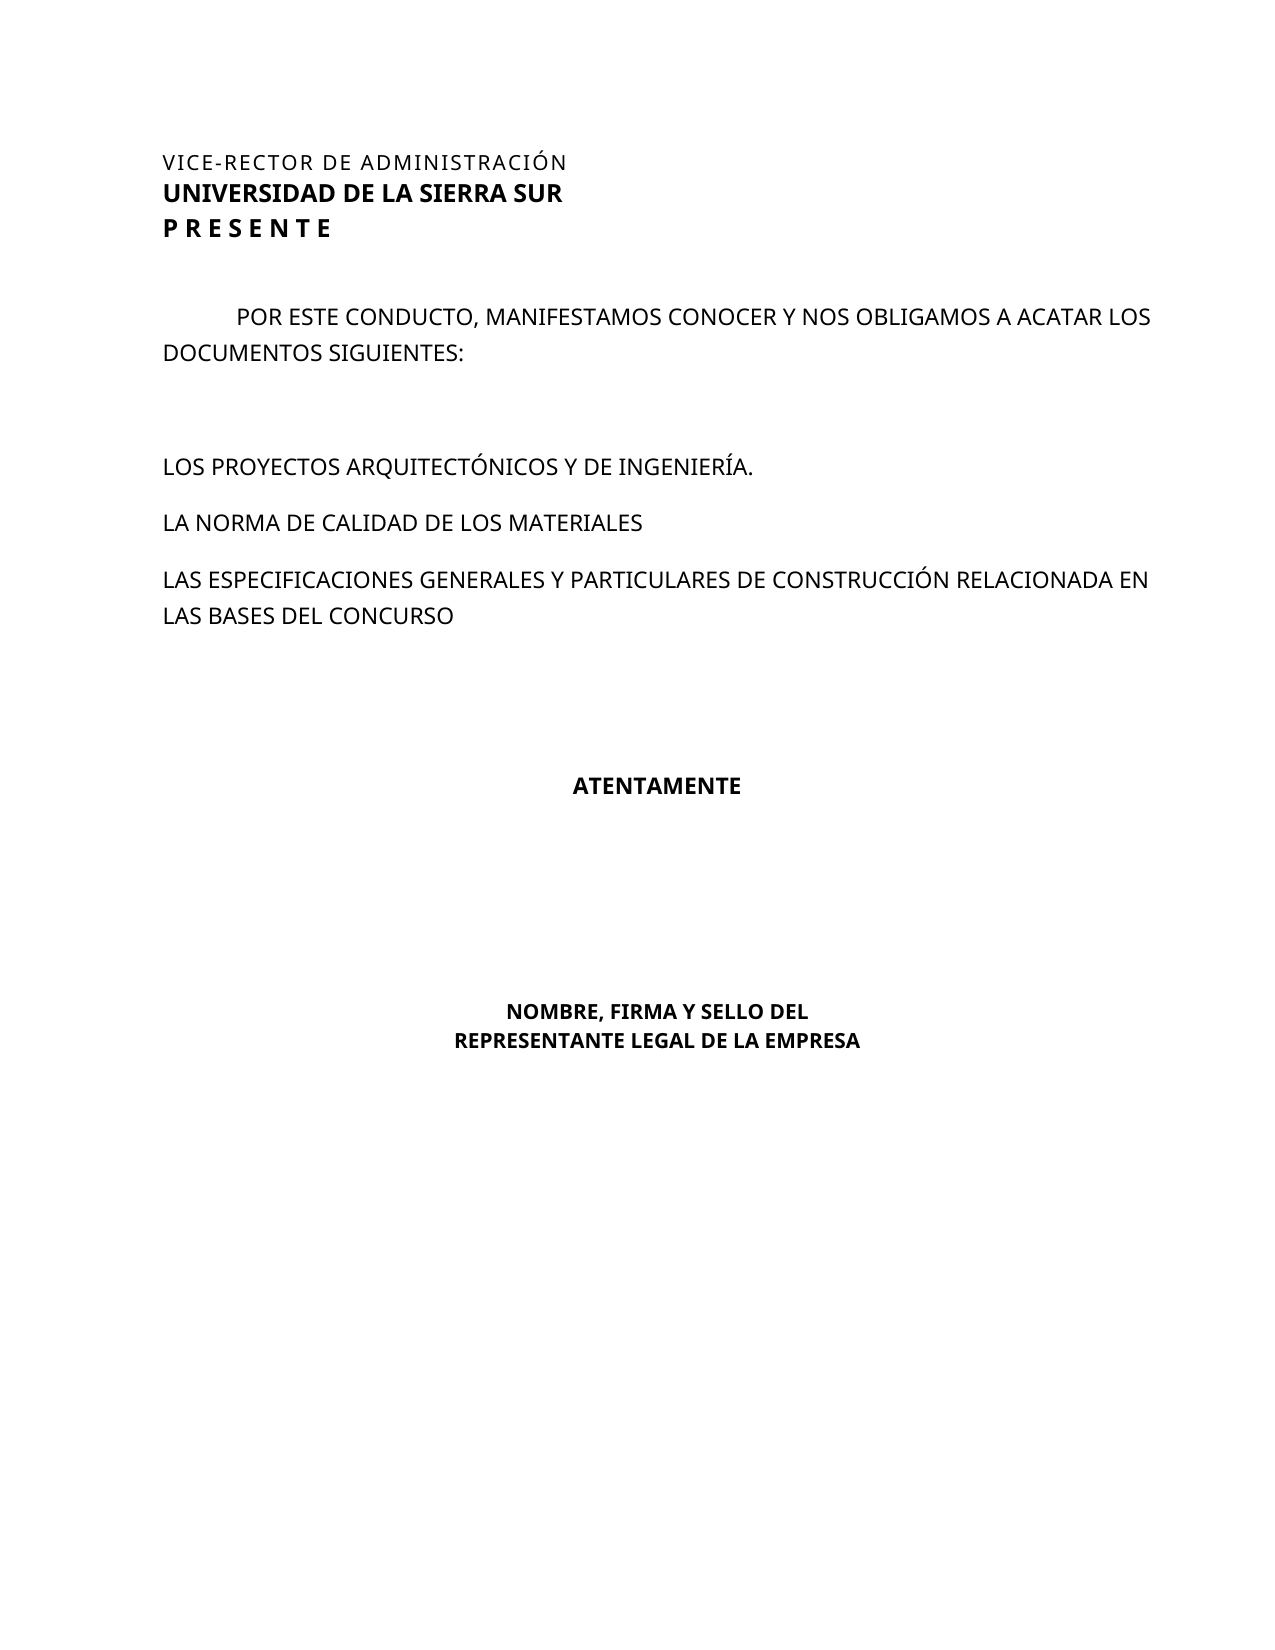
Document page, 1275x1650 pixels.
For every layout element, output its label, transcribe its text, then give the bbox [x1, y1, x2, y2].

text UNIVERSIDAD DE LA SIERRA SUR [162, 176, 1072, 210]
text REPRESENTANTE LEGAL DE LA EMPRESA [162, 1026, 1152, 1054]
text LOS PROYECTOS ARQUITECTÓNICOS Y DE INGENIERÍA. [162, 451, 1152, 482]
text LAS ESPECIFICACIONES GENERALES Y PARTICULARES DE CONSTRUCCIÓN RELACIONADA EN LAS BASES DEL CONCURSO [162, 564, 1152, 631]
text ATENTAMENTE [162, 770, 1152, 802]
text VICE-RECTOR DE ADMINISTRACIÓN [162, 148, 1072, 176]
text POR ESTE CONDUCTO, MANIFESTAMOS CONOCER Y NOS OBLIGAMOS A ACATAR LOS DOCUMENTOS SIGUIENTES: [162, 301, 1152, 368]
text LA NORMA DE CALIDAD DE LOS MATERIALES [162, 507, 1152, 538]
text P R E S E N T E [162, 210, 1072, 244]
text NOMBRE, FIRMA Y SELLO DEL [162, 997, 1152, 1026]
